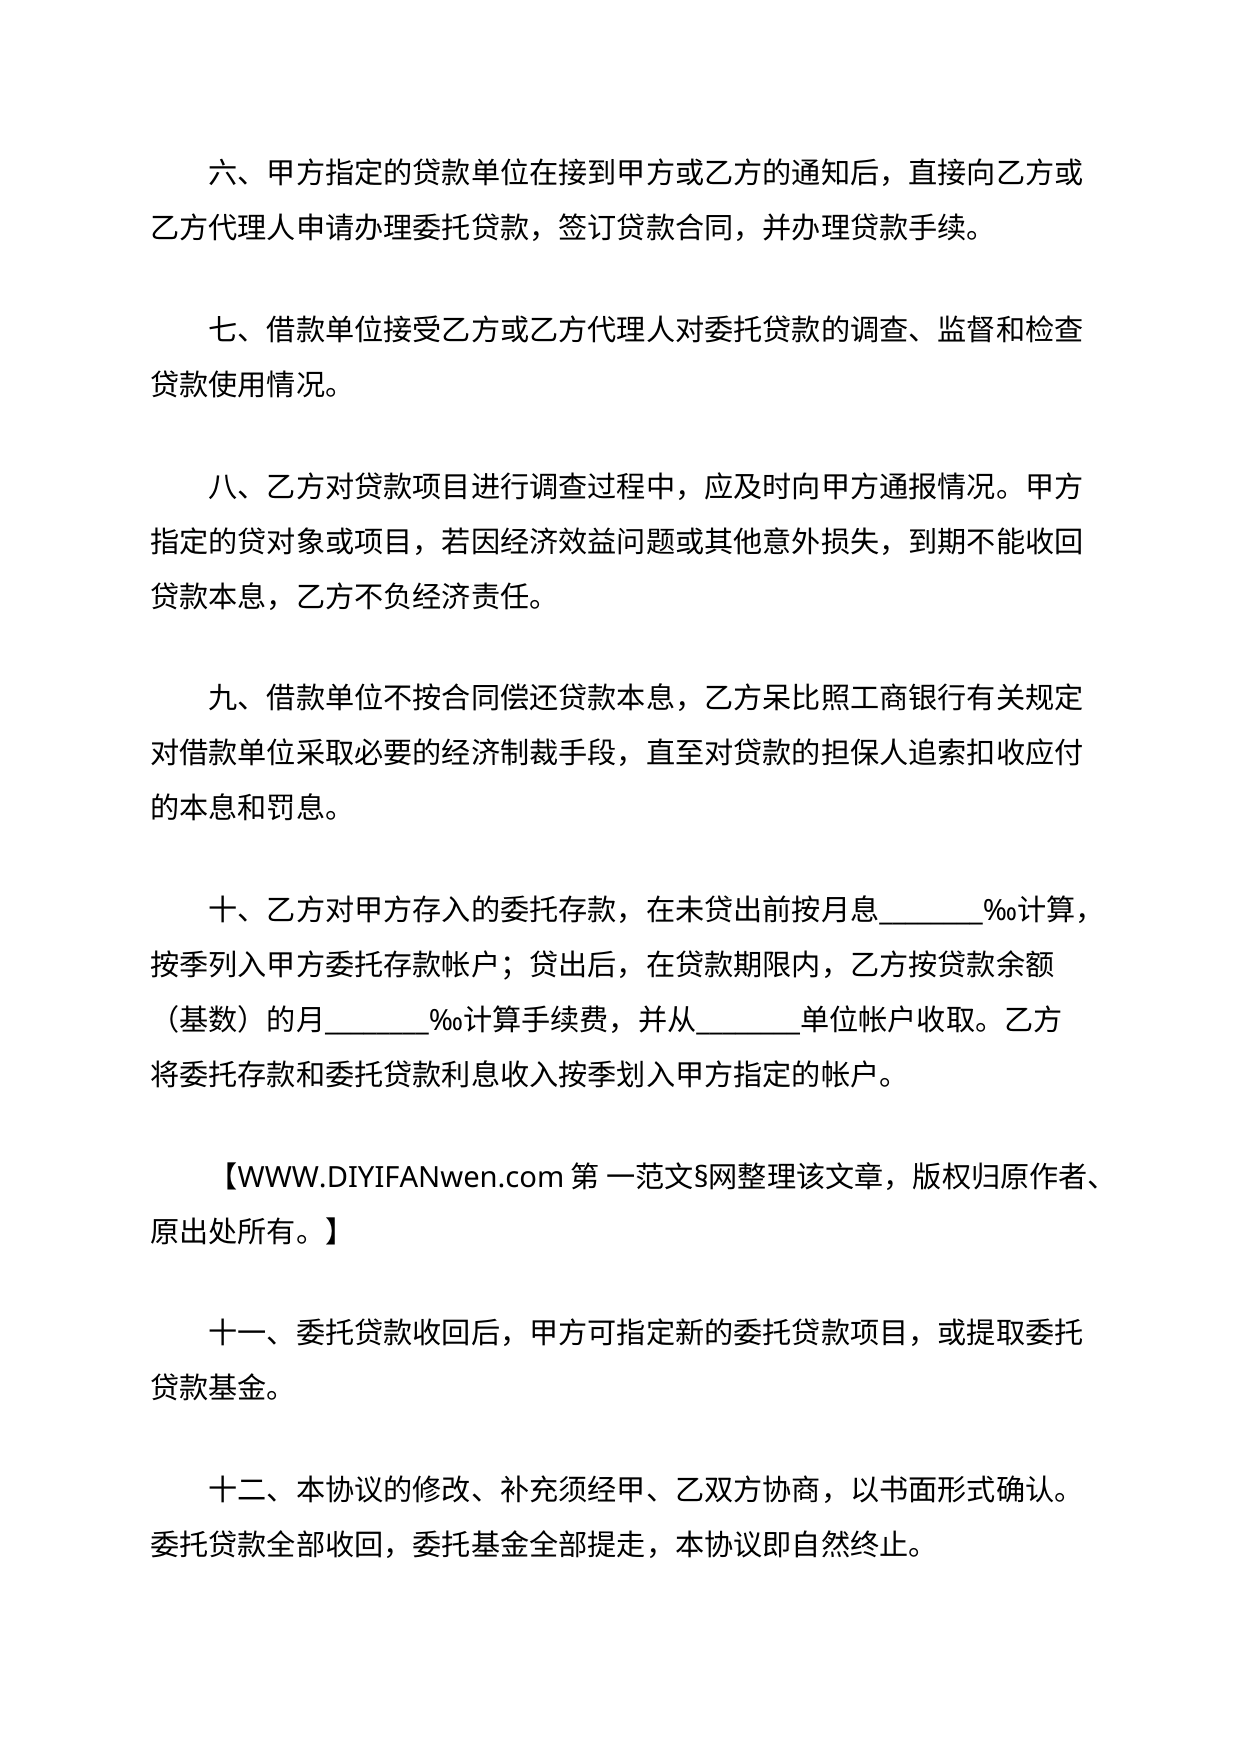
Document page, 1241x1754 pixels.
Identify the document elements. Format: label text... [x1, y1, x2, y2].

text 十二、本协议的修改、补充须经甲、乙双方协商，以书面形式确认。委托贷款全部收回，委托基金全部提走，本协议即自然终止。 [150, 1467, 1090, 1564]
text 十一、委托贷款收回后，甲方可指定新的委托贷款项目，或提取委托贷款基金。 [150, 1310, 1090, 1407]
text 八、乙方对贷款项目进行调查过程中，应及时向甲方通报情况。甲方指定的贷对象或项目，若因经济效益问题或其他意外损失，到期不能收回贷款本息，乙方不负经济责任。 [150, 463, 1090, 615]
text 【WWW.DIYIFANwen.com第 一范文§网整理该文章，版权归原作者、原出处所有。】 [150, 1153, 1090, 1250]
text 六、甲方指定的贷款单位在接到甲方或乙方的通知后，直接向乙方或乙方代理人申请办理委托贷款，签订贷款合同，并办理贷款手续。 [150, 150, 1090, 247]
text 十、乙方对甲方存入的委托存款，在未贷出前按月息________‰计算，按季列入甲方委托存款帐户；贷出后，在贷款期限内，乙方按贷款余额（基数）的月________‰计算手续费，并从________单位帐户收取。乙方将委托存款和委托贷款利息收入按季划入甲方指定的帐户。 [150, 886, 1090, 1094]
text 九、借款单位不按合同偿还贷款本息，乙方呆比照工商银行有关规定对借款单位采取必要的经济制裁手段，直至对贷款的担保人追索扣收应付的本息和罚息。 [150, 675, 1090, 827]
text 七、借款单位接受乙方或乙方代理人对委托贷款的调查、监督和检查贷款使用情况。 [150, 307, 1090, 404]
